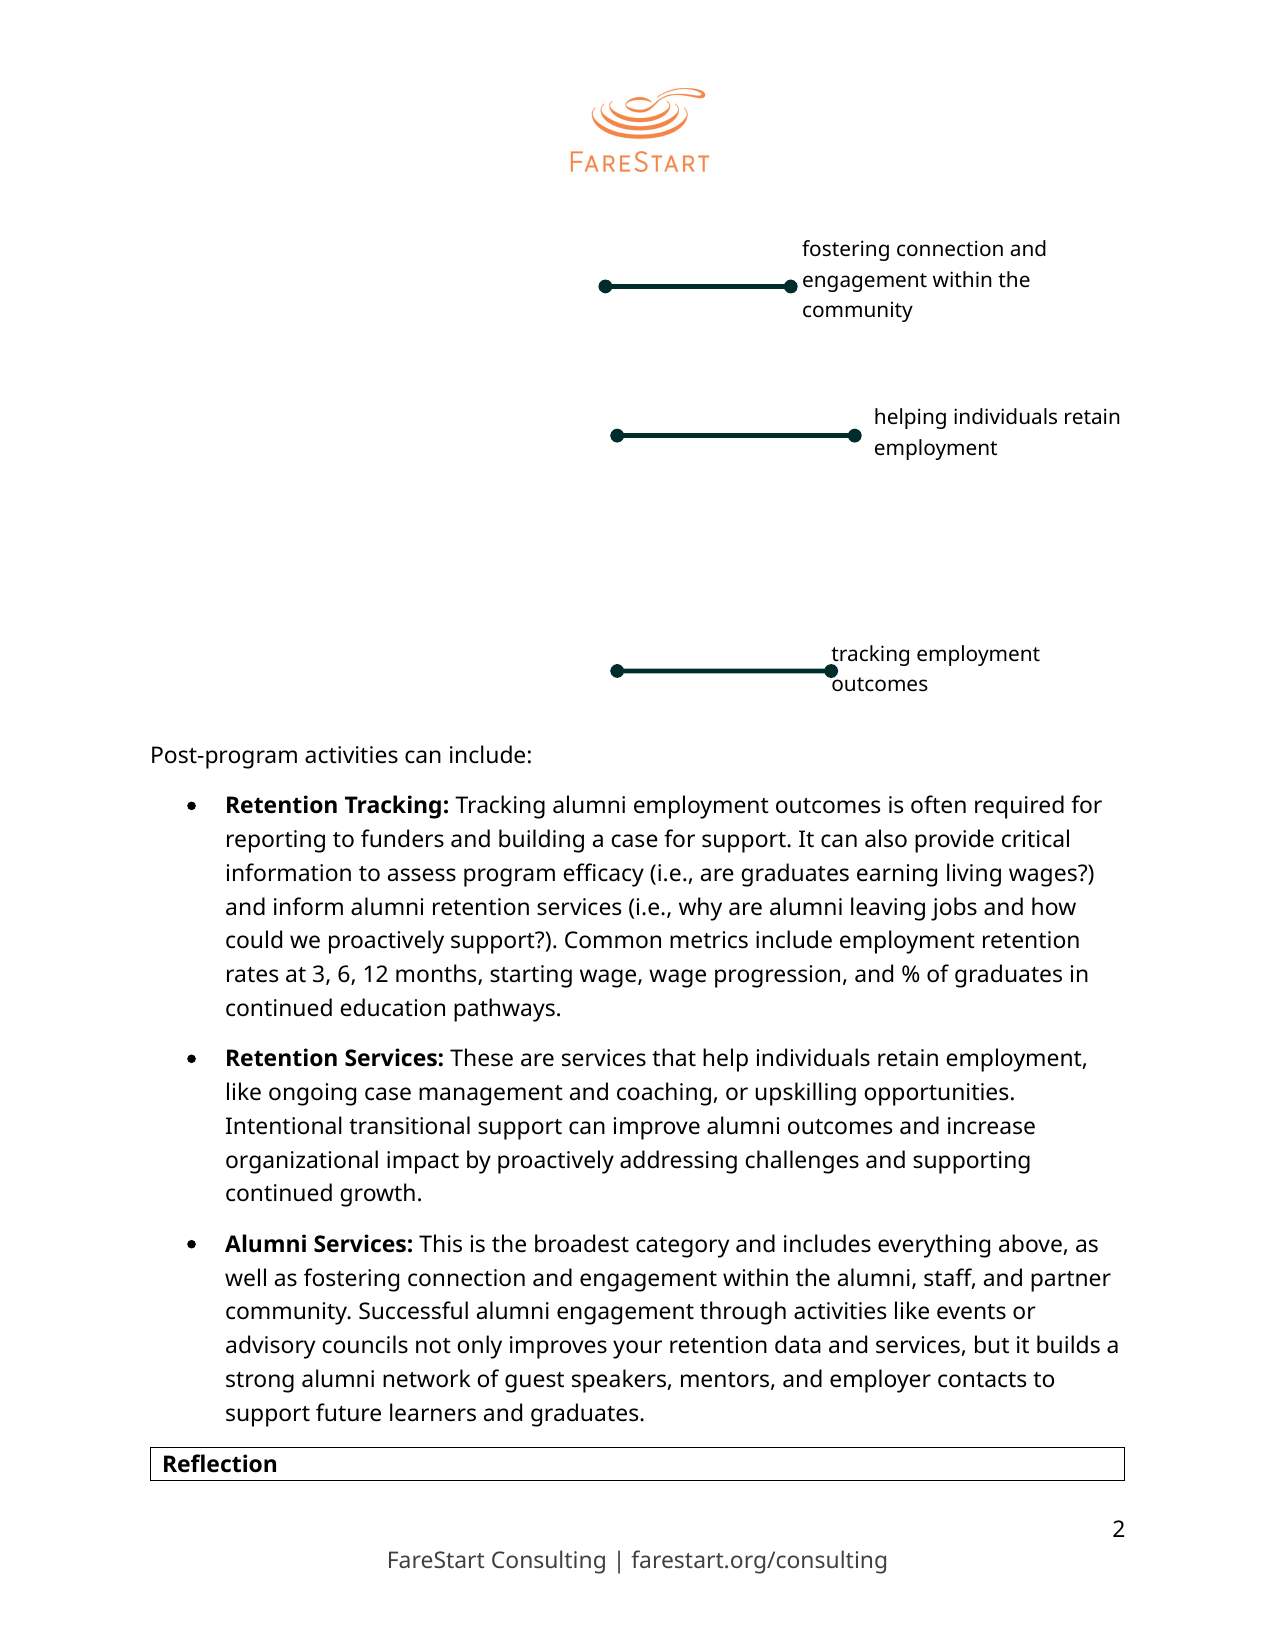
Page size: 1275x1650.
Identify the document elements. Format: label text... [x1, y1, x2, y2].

table_header Reflection [151, 1448, 1124, 1480]
text Post-program activities can include: [150, 739, 1125, 770]
picture [559, 75, 716, 179]
list Retention Services: These are services that help individuals retain employment, like ongoing case management and coaching, or upskilling opportunities. Intentional transitional support can improve alumni outcomes and increase organizational impact by proactively addressing challenges and supporting continued growth. [187, 1042, 1125, 1209]
list Retention Tracking: Tracking alumni employment outcomes is often required for reporting to funders and building a case for support. It can also provide critical information to assess program efficacy (i.e., are graduates earning living wages?) and inform alumni retention services (i.e., why are alumni leaving jobs and how could we proactively support?). Common metrics include employment retention rates at 3, 6, 12 months, starting wage, wage progression, and % of graduates in continued education pathways. [187, 789, 1125, 1023]
list Alumni Services: This is the broadest category and includes everything above, as well as fostering connection and engagement within the alumni, staff, and partner community. Successful alumni engagement through activities like events or advisory councils not only improves your retention data and services, but it builds a strong alumni network of guest speakers, mentors, and employer contacts to support future learners and graduates. [187, 1228, 1125, 1428]
